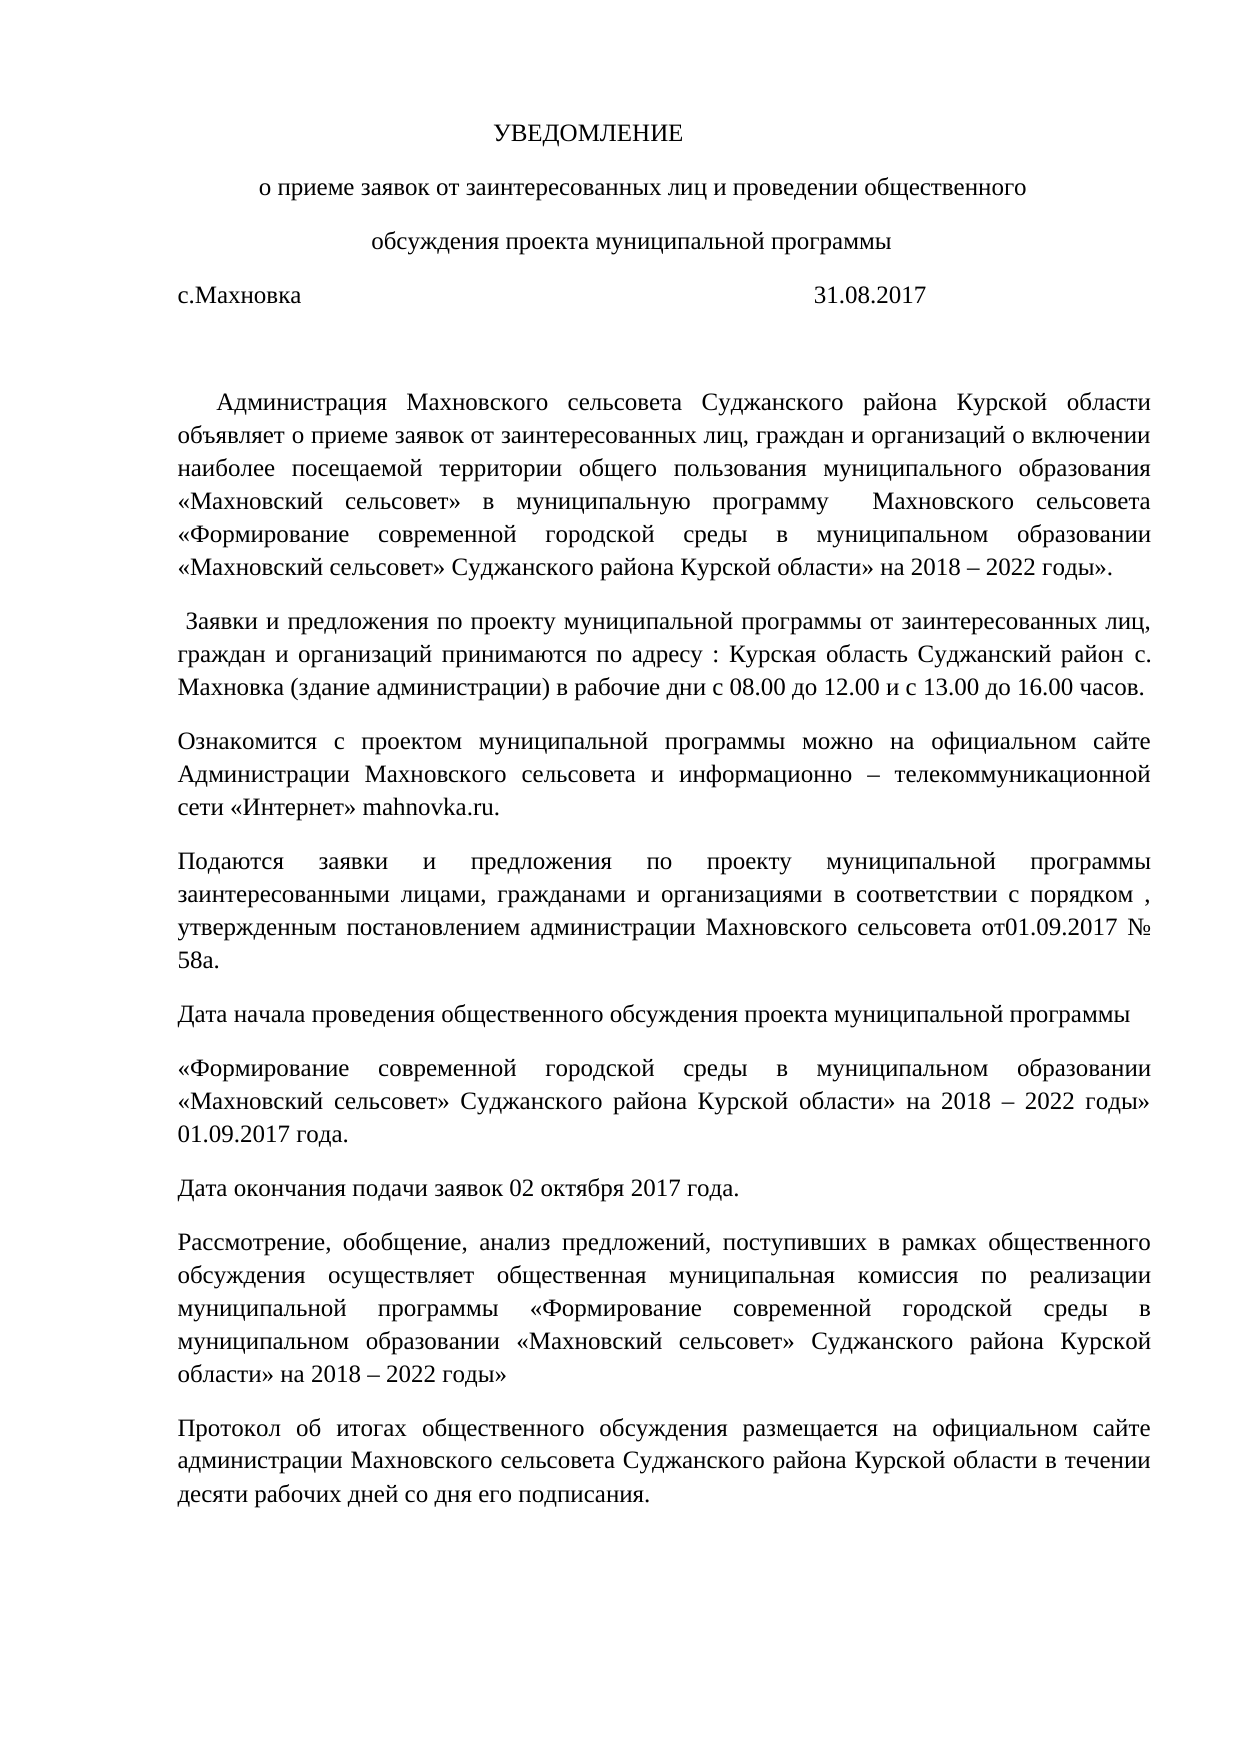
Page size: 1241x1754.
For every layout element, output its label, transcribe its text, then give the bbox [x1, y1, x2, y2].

text Ознакомится с проектом муниципальной программы можно на официальном сайте Администрации Махновского сельсовета и информационно – телекоммуникационной сети «Интернет» mahnovka.ru. [177, 726, 1152, 821]
text «Формирование современной городской среды в муниципальном образовании «Махновский сельсовет» Суджанского района Курской области» на 2018 – 2022 годы» 01.09.2017 года. [177, 1053, 1152, 1148]
text обсуждения проекта муниципальной программы [177, 226, 1152, 254]
text с.Махновка 31.08.2017 [177, 280, 1152, 308]
text УВЕДОМЛЕНИЕ [177, 118, 1152, 147]
text Подаются заявки и предложения по проекту муниципальной программы заинтересованными лицами, гражданами и организациями в соответствии с порядком , утвержденным постановлением администрации Махновского сельсовета от01.09.2017 № 58а. [177, 846, 1152, 974]
text Рассмотрение, обобщение, анализ предложений, поступивших в рамках общественного обсуждения осуществляет общественная муниципальная комиссия по реализации муниципальной программы «Формирование современной городской среды в муниципальном образовании «Махновский сельсовет» Суджанского района Курской области» на 2018 – 2022 годы» [177, 1227, 1152, 1387]
text Администрация Махновского сельсовета Суджанского района Курской области объявляет о приеме заявок от заинтересованных лиц, граждан и организаций о включении наиболее посещаемой территории общего пользования муниципального образования «Махновский сельсовет» в муниципальную программу Махновского сельсовета «Формирование современной городской среды в муниципальном образовании «Махновский сельсовет» Суджанского района Курской области» на 2018 – 2022 годы». [177, 387, 1152, 581]
text Протокол об итогах общественного обсуждения размещается на официальном сайте администрации Махновского сельсовета Суджанского района Курской области в течении десяти рабочих дней со дня его подписания. [177, 1413, 1152, 1507]
text Заявки и предложения по проекту муниципальной программы от заинтересованных лиц, граждан и организаций принимаются по адресу : Курская область Суджанский район с. Махновка (здание администрации) в рабочие дни с 08.00 до 12.00 и с 13.00 до 16.00 часов. [177, 606, 1152, 701]
text Дата начала проведения общественного обсуждения проекта муниципальной программы [177, 999, 1152, 1028]
text Дата окончания подачи заявок 02 октября 2017 года. [177, 1173, 1152, 1202]
text о приеме заявок от заинтересованных лиц и проведении общественного [177, 172, 1152, 201]
